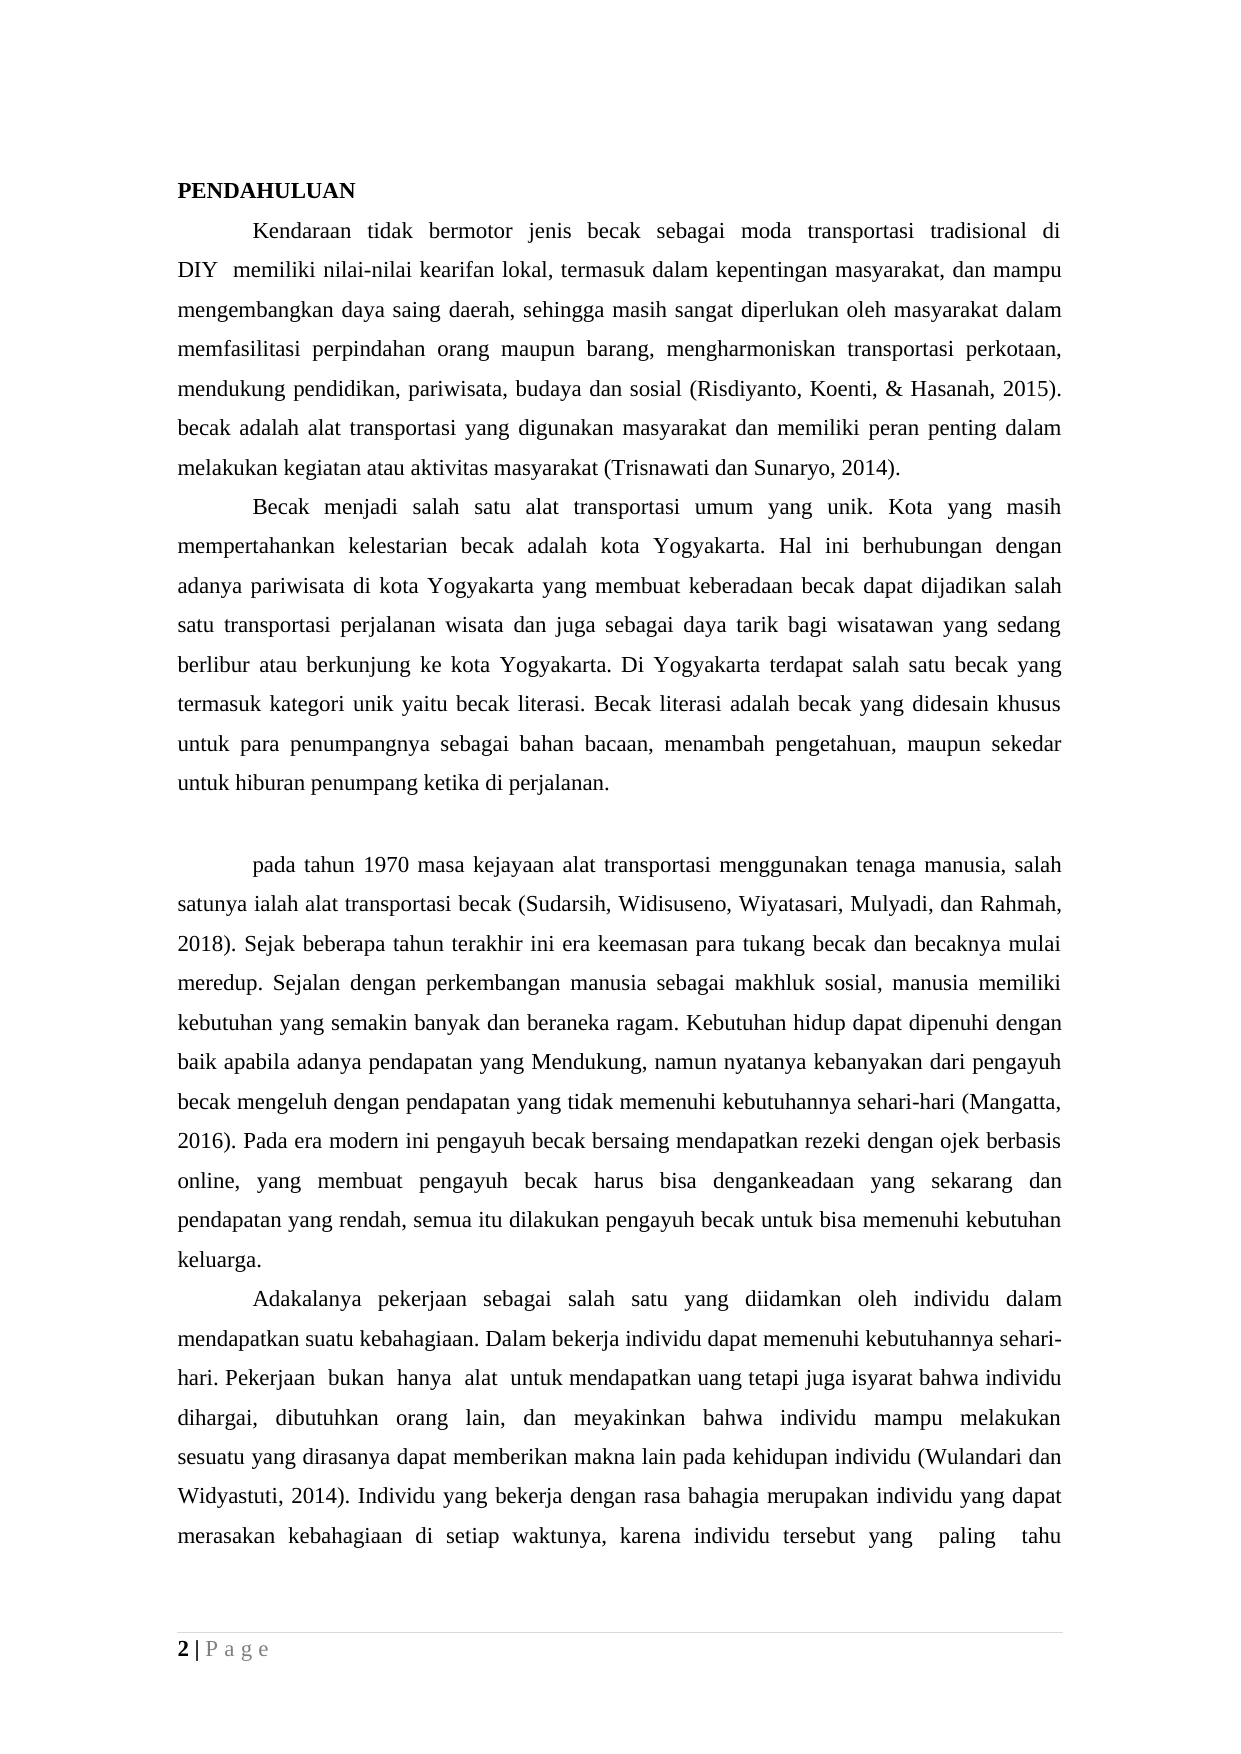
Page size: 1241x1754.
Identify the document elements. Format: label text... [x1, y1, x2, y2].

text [177, 1285, 1063, 1548]
text Becak menjadi salah satu alat transportasi umum yang unik. Kota yang masih mempertahankan kelestarian becak adalah kota Yogyakarta. Hal ini berhubungan dengan adanya pariwisata di kota Yogyakarta yang membuat keberadaan becak dapat dijadikan salah satu transportasi perjalanan wisata dan juga sebagai daya tarik bagi wisatawan yang sedang berlibur atau berkunjung ke kota Yogyakarta. Di Yogyakarta terdapat salah satu becak yang termasuk kategori unik yaitu becak literasi. Becak literasi adalah becak yang didesain khusus untuk para penumpangnya sebagai bahan bacaan, menambah pengetahuan, maupun sekedar untuk hiburan penumpang ketika di perjalanan. [177, 493, 1063, 796]
text pada tahun 1970 masa kejayaan alat transportasi menggunakan tenaga manusia, salah satunya ialah alat transportasi becak (Sudarsih, Widisuseno, Wiyatasari, Mulyadi, dan Rahmah, 2018). Sejak beberapa tahun terakhir ini era keemasan para tukang becak dan becaknya mulai meredup. Sejalan dengan perkembangan manusia sebagai makhluk sosial, manusia memiliki kebutuhan yang semakin banyak dan beraneka ragam. Kebutuhan hidup dapat dipenuhi dengan baik apabila adanya pendapatan yang Mendukung, namun nyatanya kebanyakan dari pengayuh becak mengeluh dengan pendapatan yang tidak memenuhi kebutuhannya sehari-hari (Mangatta, 2016). Pada era modern ini pengayuh becak bersaing mendapatkan rezeki dengan ojek berbasis online, yang membuat pengayuh becak harus bisa dengankeadaan yang sekarang dan pendapatan yang rendah, semua itu dilakukan pengayuh becak untuk bisa memenuhi kebutuhan keluarga. [177, 851, 1063, 1272]
text Kendaraan tidak bermotor jenis becak sebagai moda transportasi tradisional di DIY memiliki nilai-nilai kearifan lokal, termasuk dalam kepentingan masyarakat, dan mampu mengembangkan daya saing daerah, sehingga masih sangat diperlukan oleh masyarakat dalam memfasilitasi perpindahan orang maupun barang, mengharmoniskan transportasi perkotaan, mendukung pendidikan, pariwisata, budaya dan sosial (Risdiyanto, Koenti, & Hasanah, 2015). becak adalah alat transportasi yang digunakan masyarakat dan memiliki peran penting dalam melakukan kegiatan atau aktivitas masyarakat (Trisnawati dan Sunaryo, 2014). [177, 217, 1063, 480]
text PENDAHULUAN [177, 177, 1063, 203]
